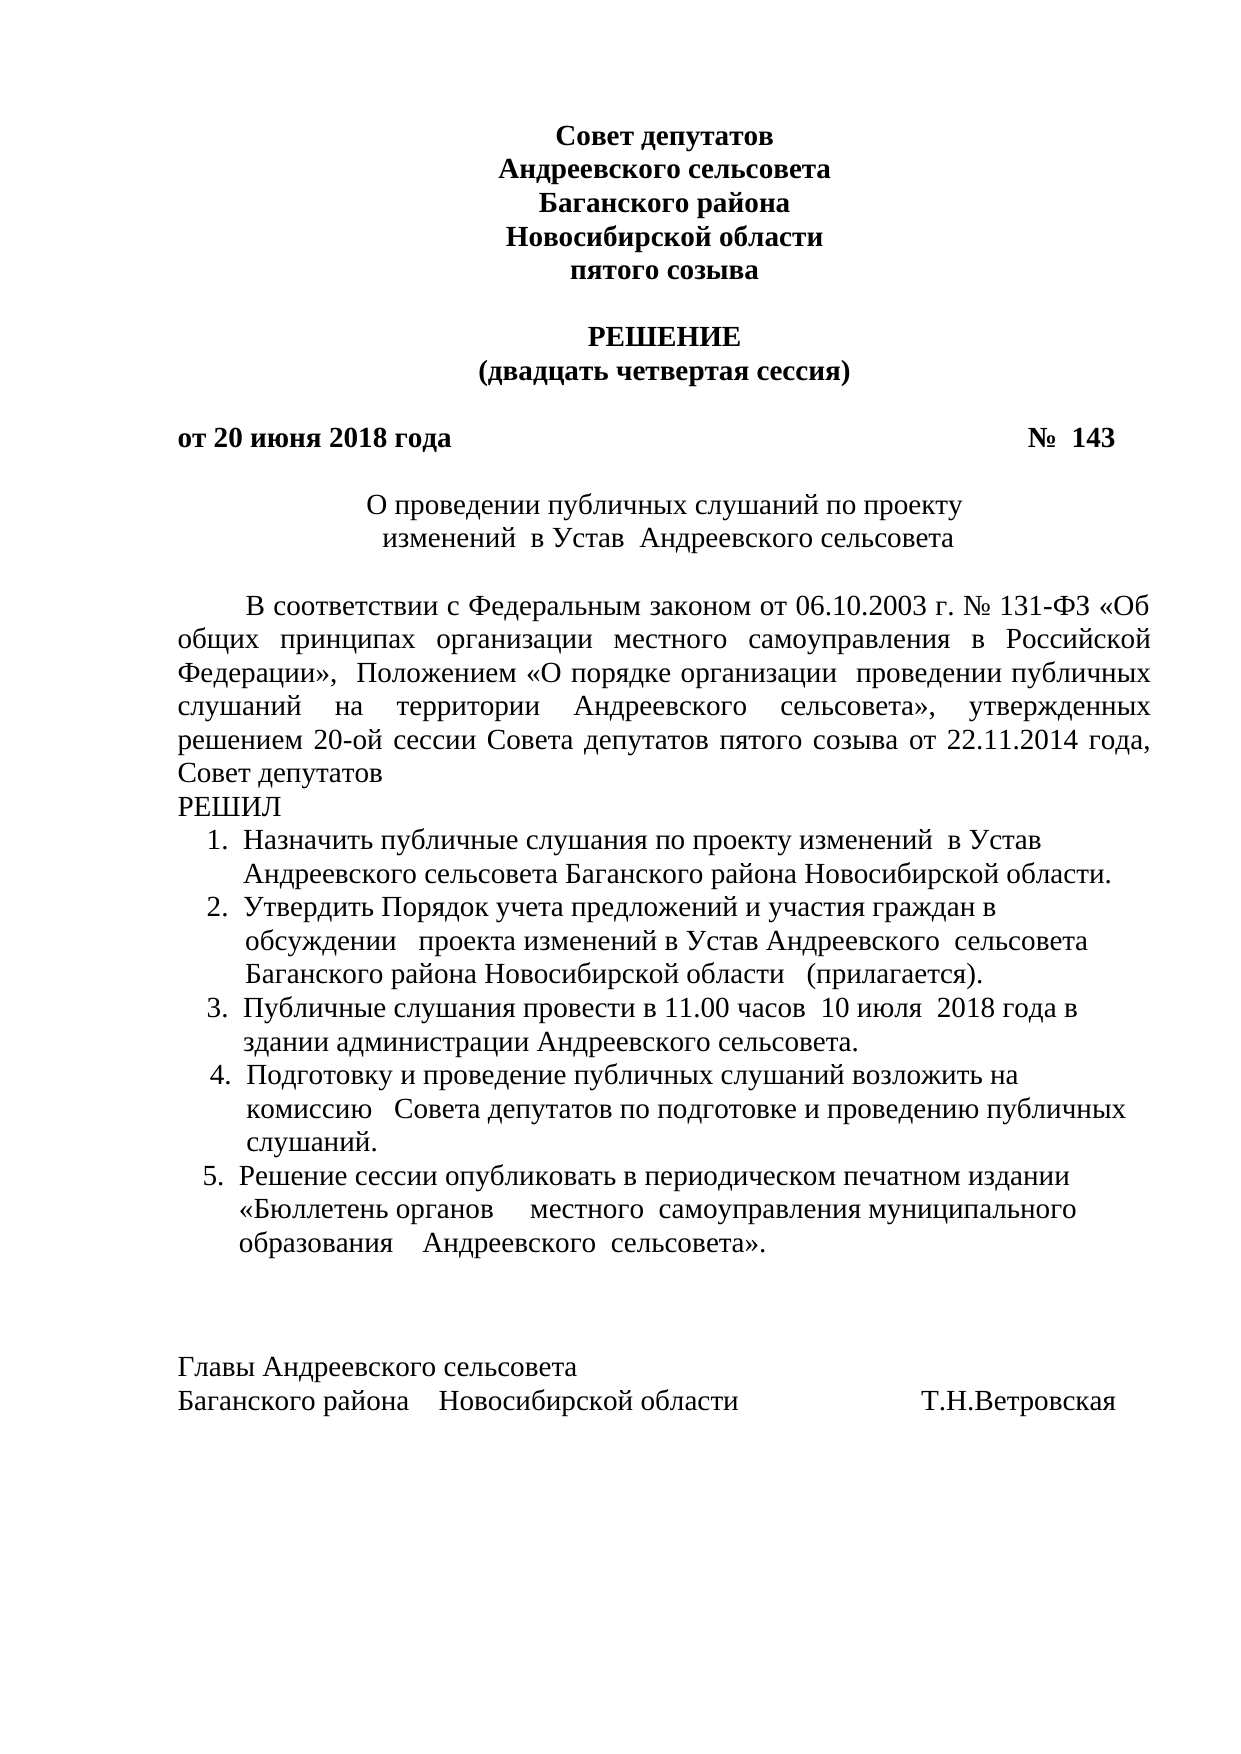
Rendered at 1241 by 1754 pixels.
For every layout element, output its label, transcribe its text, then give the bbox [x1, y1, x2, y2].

text Андреевского сельсовета Баганского района Новосибирской области. [177, 856, 1152, 889]
text 2. Утвердить Порядок учета предложений и участия граждан в [177, 889, 1152, 923]
text «Бюллетень органов местного самоуправления муниципального [202, 1191, 1152, 1225]
text В соответствии с Федеральным законом от 06.10.2003 г. № 131-ФЗ «Об общих принципах организации местного самоуправления в Российской Федерации», Положением «О порядке организации проведении публичных слушаний на территории Андреевского сельсовета», утвержденных решением 20-ой сессии Совета депутатов пятого созыва от 22.11.2014 года, Совет депутатов [177, 588, 1152, 789]
text О проведении публичных слушаний по проекту [177, 487, 1152, 521]
text РЕШИЛ [177, 789, 1152, 822]
text 5. Решение сессии опубликовать в периодическом печатном издании [202, 1158, 1152, 1191]
text пятого созыва [177, 252, 1152, 286]
text Баганского района Новосибирской области Т.Н.Ветровская [177, 1383, 1152, 1417]
text 4. Подготовку и проведение публичных слушаний возложить на [202, 1057, 1152, 1091]
text Совет депутатов [177, 118, 1152, 152]
text комиссию Совета депутатов по подготовке и проведению публичных [202, 1091, 1152, 1124]
text Андреевского сельсовета [177, 152, 1152, 185]
text обсуждении проекта изменений в Устав Андреевского сельсовета [230, 923, 1152, 957]
text 3. Публичные слушания провести в 11.00 часов 10 июля 2018 года в [177, 990, 1152, 1024]
text (двадцать четвертая сессия) [177, 353, 1152, 386]
text здании администрации Андреевского сельсовета. [177, 1024, 1152, 1057]
text образования Андреевского сельсовета». [202, 1225, 1152, 1258]
text Новосибирской области [177, 219, 1152, 252]
text Главы Андреевского сельсовета [177, 1349, 1152, 1383]
text от 20 июня 2018 года № 143 [177, 420, 1152, 453]
text слушаний. [202, 1124, 1152, 1158]
text 1. Назначить публичные слушания по проекту изменений в Устав [177, 822, 1152, 856]
text Баганского района Новосибирской области (прилагается). [230, 957, 1152, 990]
text Баганского района [177, 185, 1152, 219]
text изменений в Устав Андреевского сельсовета [177, 521, 1152, 554]
text РЕШЕНИЕ [177, 319, 1152, 353]
